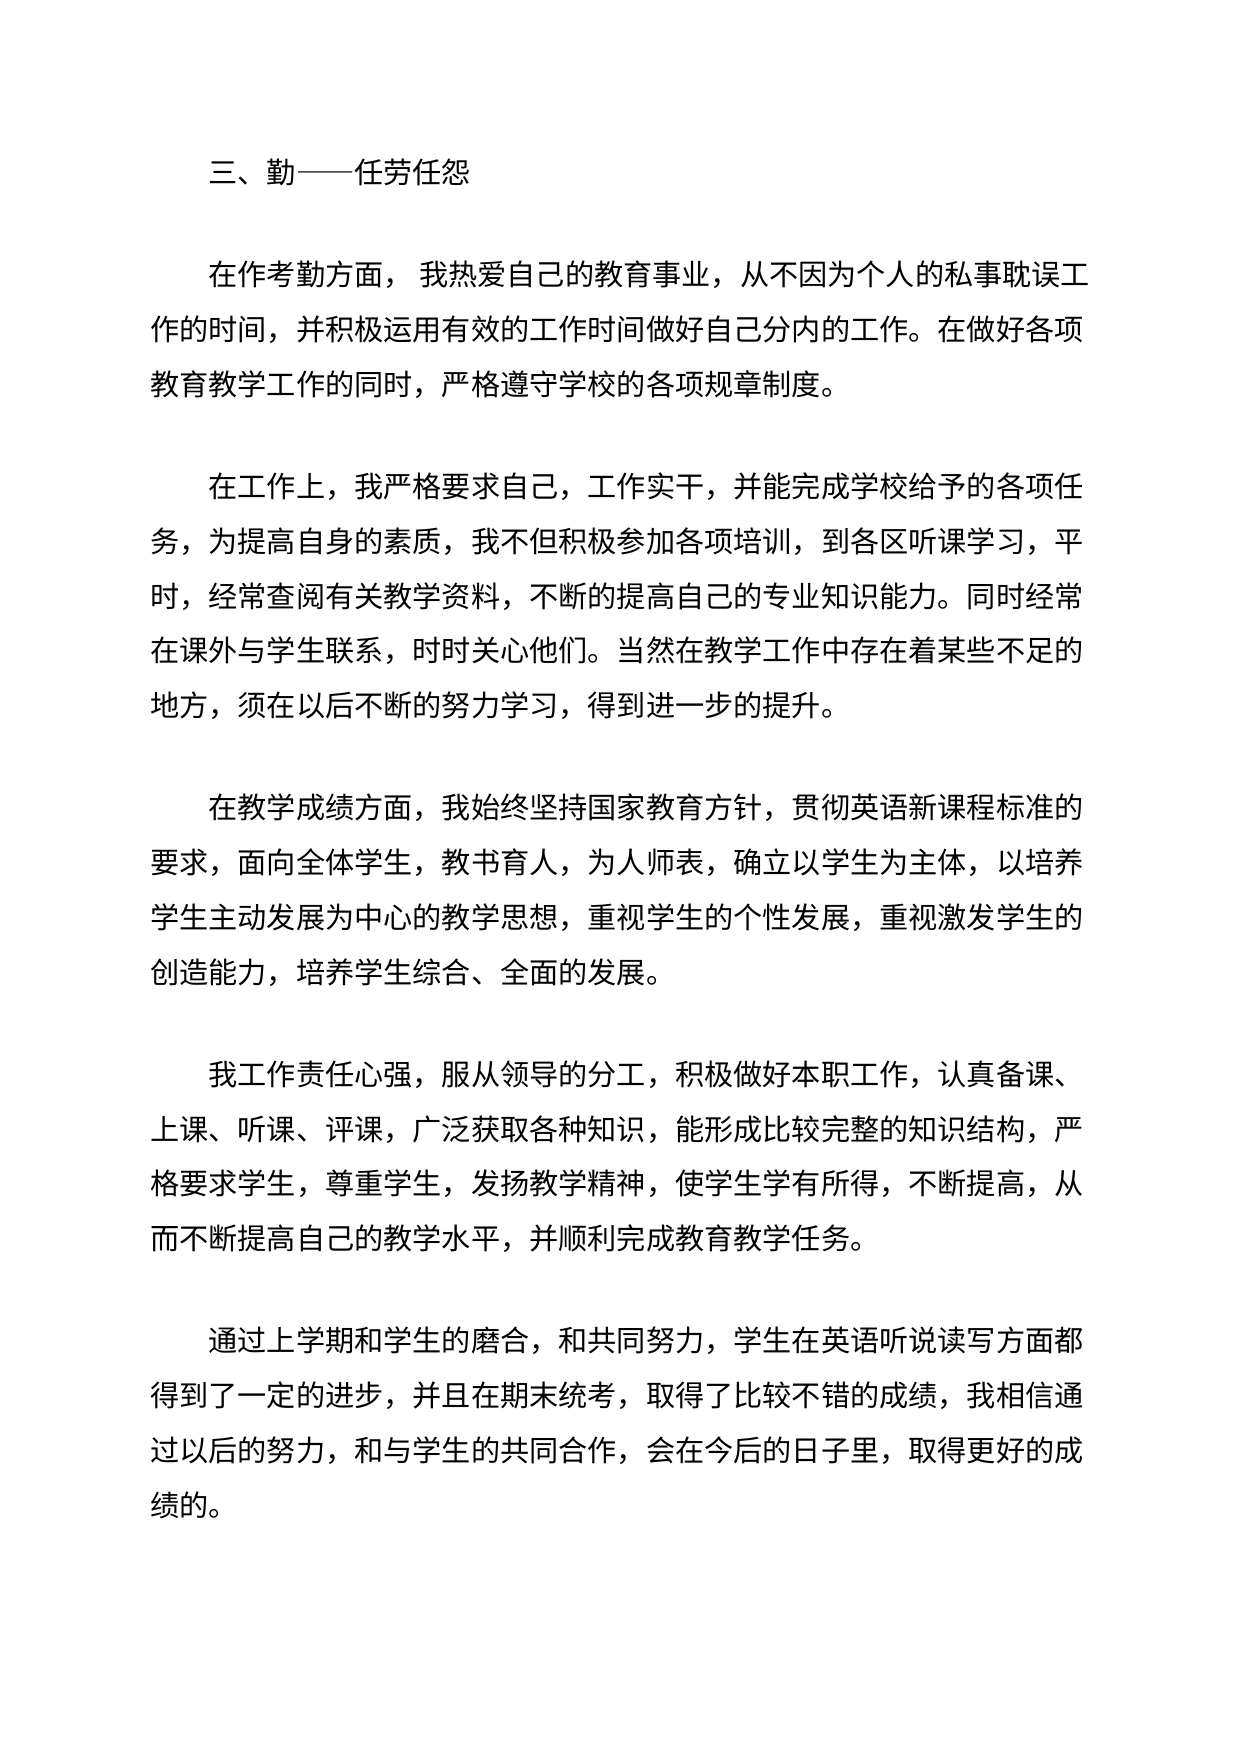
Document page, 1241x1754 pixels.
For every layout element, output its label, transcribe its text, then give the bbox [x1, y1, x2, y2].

text 在作考勤方面， 我热爱自己的教育事业，从不因为个人的私事耽误工作的时间，并积极运用有效的工作时间做好自己分内的工作。在做好各项教育教学工作的同时，严格遵守学校的各项规章制度。 [150, 252, 1090, 404]
text 我工作责任心强，服从领导的分工，积极做好本职工作，认真备课、上课、听课、评课，广泛获取各种知识，能形成比较完整的知识结构，严格要求学生，尊重学生，发扬教学精神，使学生学有所得，不断提高，从而不断提高自己的教学水平，并顺利完成教育教学任务。 [150, 1051, 1090, 1258]
text 在工作上，我严格要求自己，工作实干，并能完成学校给予的各项任务，为提高自身的素质，我不但积极参加各项培训，到各区听课学习，平时，经常查阅有关教学资料，不断的提高自己的专业知识能力。同时经常在课外与学生联系，时时关心他们。当然在教学工作中存在着某些不足的地方，须在以后不断的努力学习，得到进一步的提升。 [150, 463, 1090, 725]
text 通过上学期和学生的磨合，和共同努力，学生在英语听说读写方面都得到了一定的进步，并且在期末统考，取得了比较不错的成绩，我相信通过以后的努力，和与学生的共同合作，会在今后的日子里，取得更好的成绩的。 [150, 1318, 1090, 1524]
text 三、勤——任劳任怨 [150, 150, 1090, 192]
text 在教学成绩方面，我始终坚持国家教育方针，贯彻英语新课程标准的要求，面向全体学生，教书育人，为人师表，确立以学生为主体，以培养学生主动发展为中心的教学思想，重视学生的个性发展，重视激发学生的创造能力，培养学生综合、全面的发展。 [150, 785, 1090, 992]
